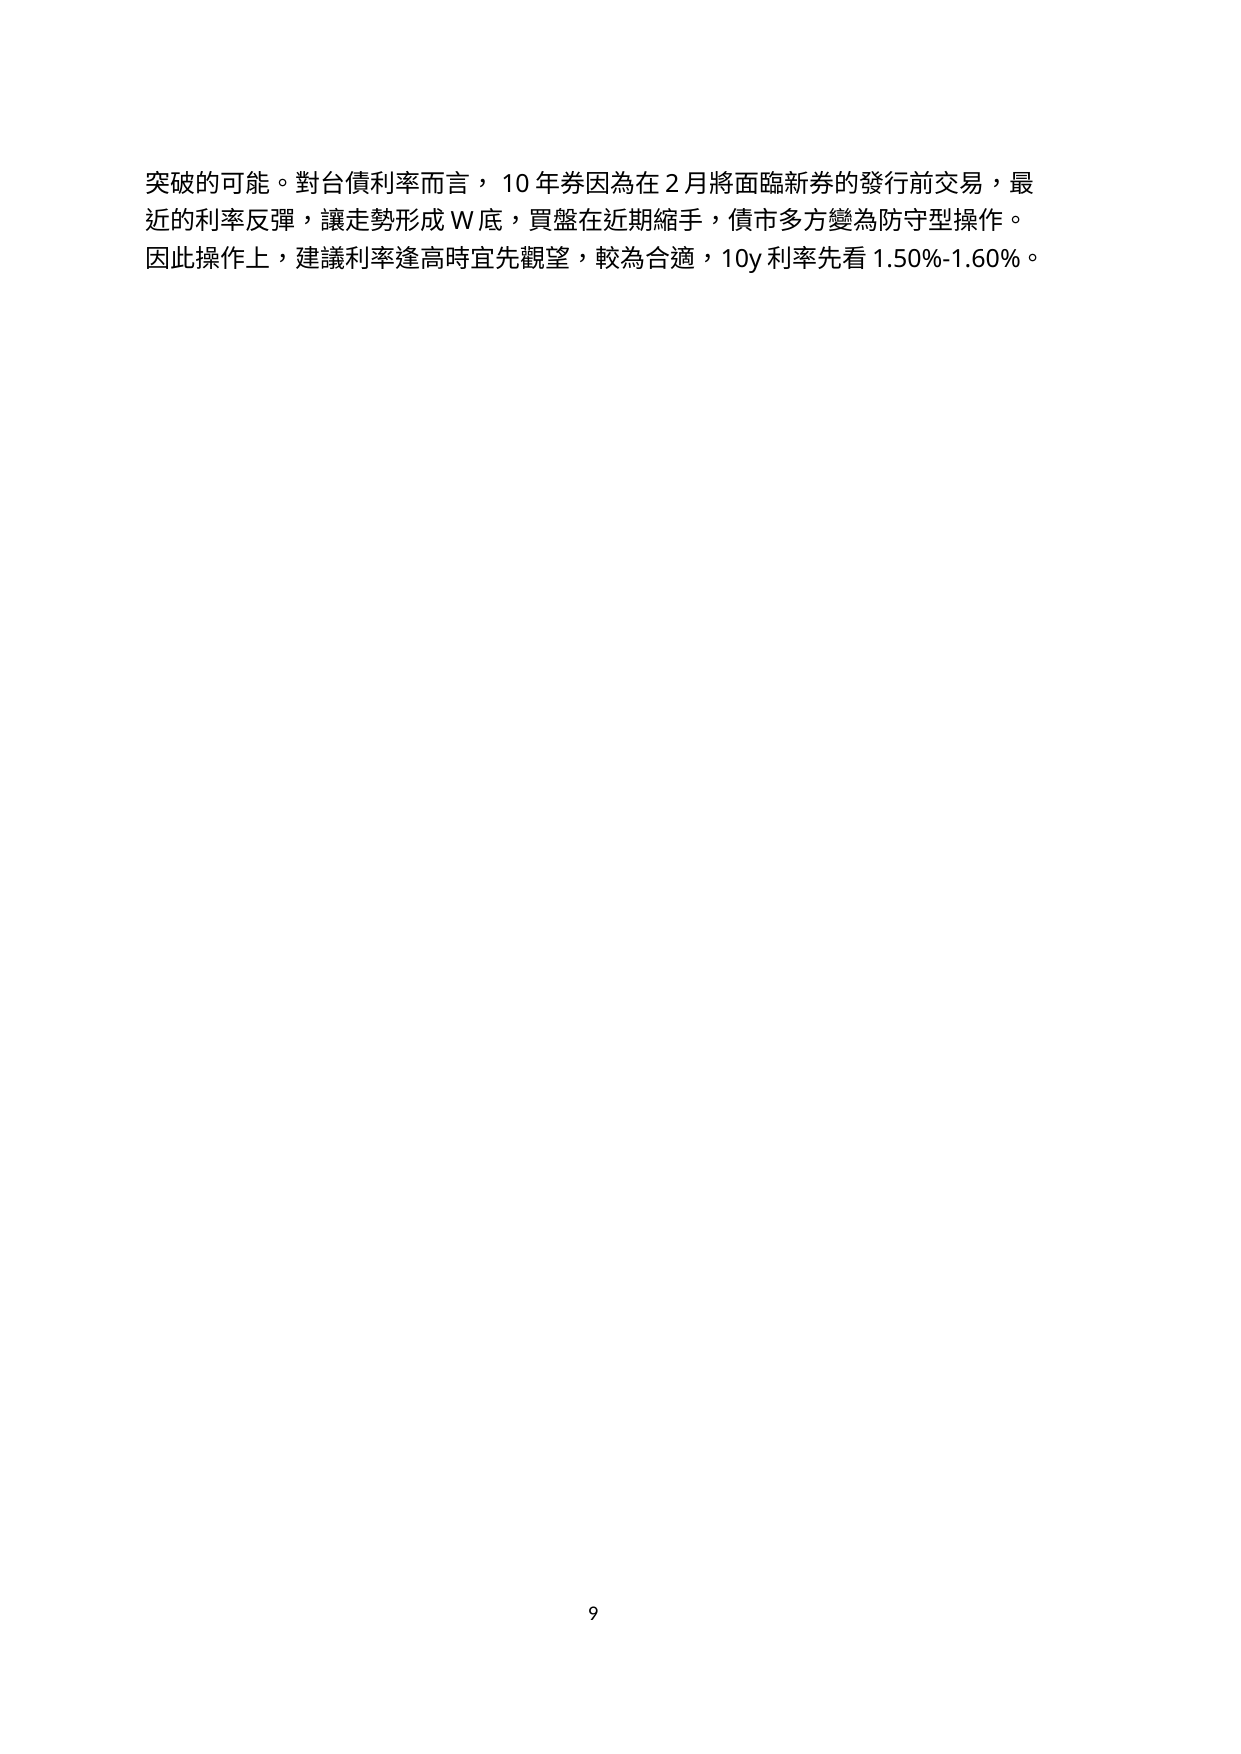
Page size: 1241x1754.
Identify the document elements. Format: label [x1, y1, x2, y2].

text [145, 162, 1053, 275]
